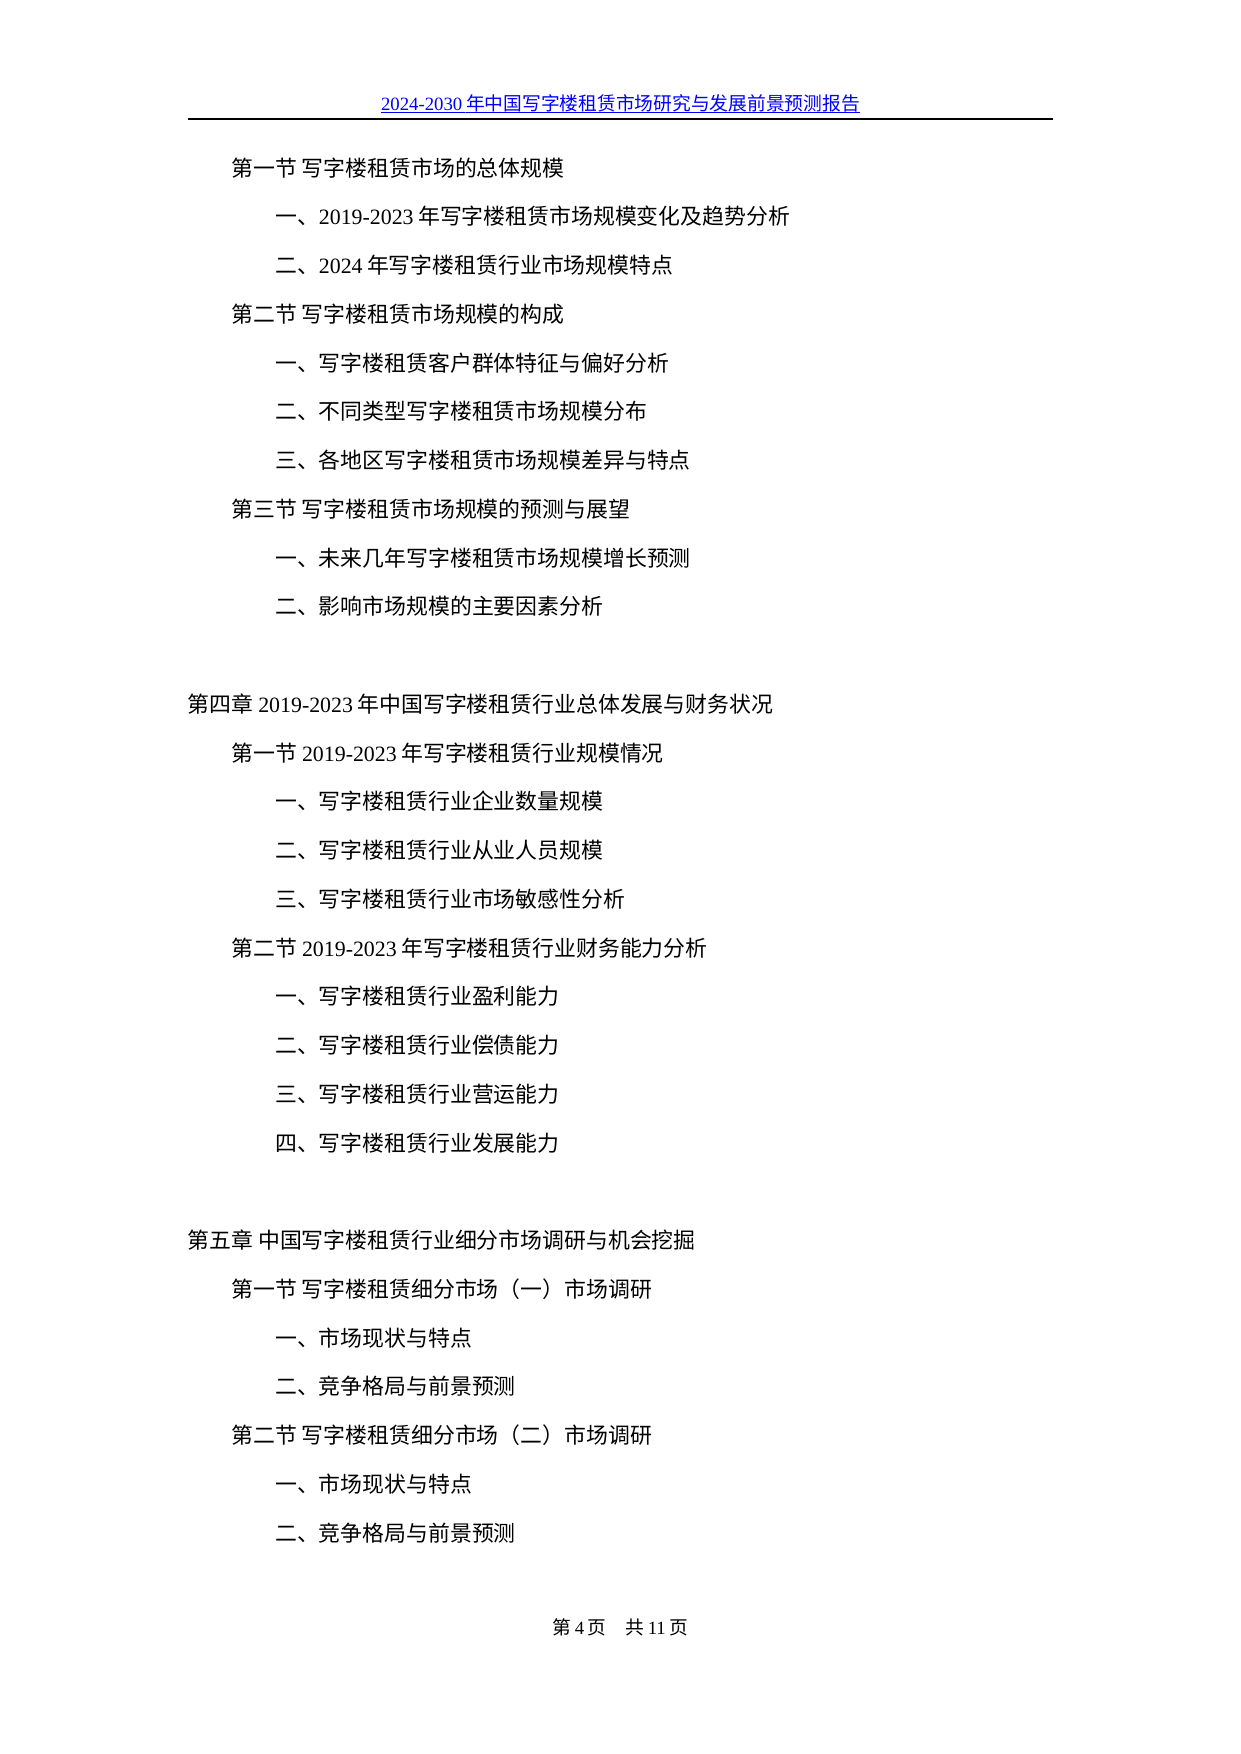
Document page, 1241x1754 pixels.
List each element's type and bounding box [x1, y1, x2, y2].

text [187, 150, 1053, 1548]
